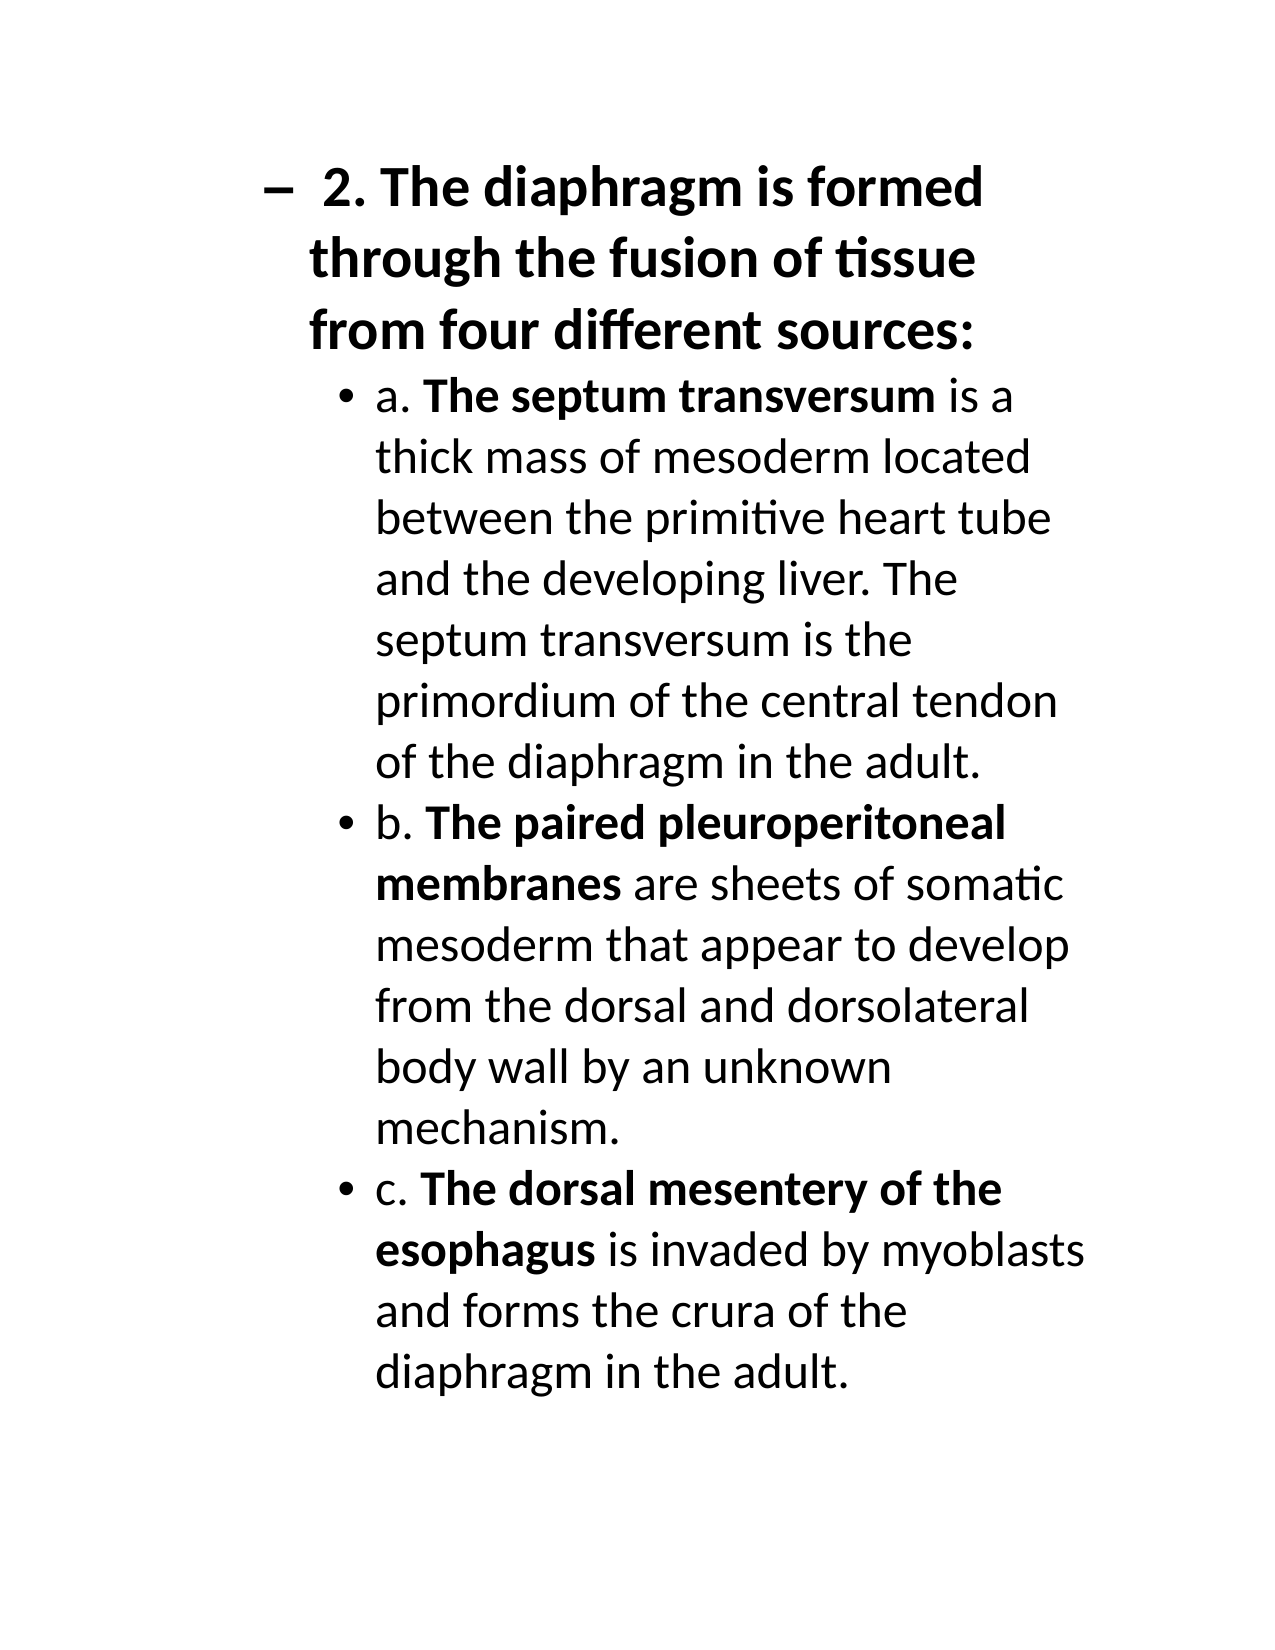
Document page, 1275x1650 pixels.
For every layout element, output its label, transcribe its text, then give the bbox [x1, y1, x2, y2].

list b. The paired pleuroperitoneal membranes are sheets of somatic mesoderm that appear to develop from the dorsal and dorsolateral body wall by an unknown mechanism. [337, 791, 1087, 1157]
list c. The dorsal mesentery of the esophagus is invaded by myoblasts and forms the crura of the diaphragm in the adult. [337, 1157, 1087, 1401]
list 2. The diaphragm is formed through the fusion of tissue from four different sources: [262, 150, 1087, 364]
list a. The septum transversum is a thick mass of mesoderm located between the primitive heart tube and the developing liver. The septum transversum is the primordium of the central tendon of the diaphragm in the adult. [337, 364, 1087, 791]
